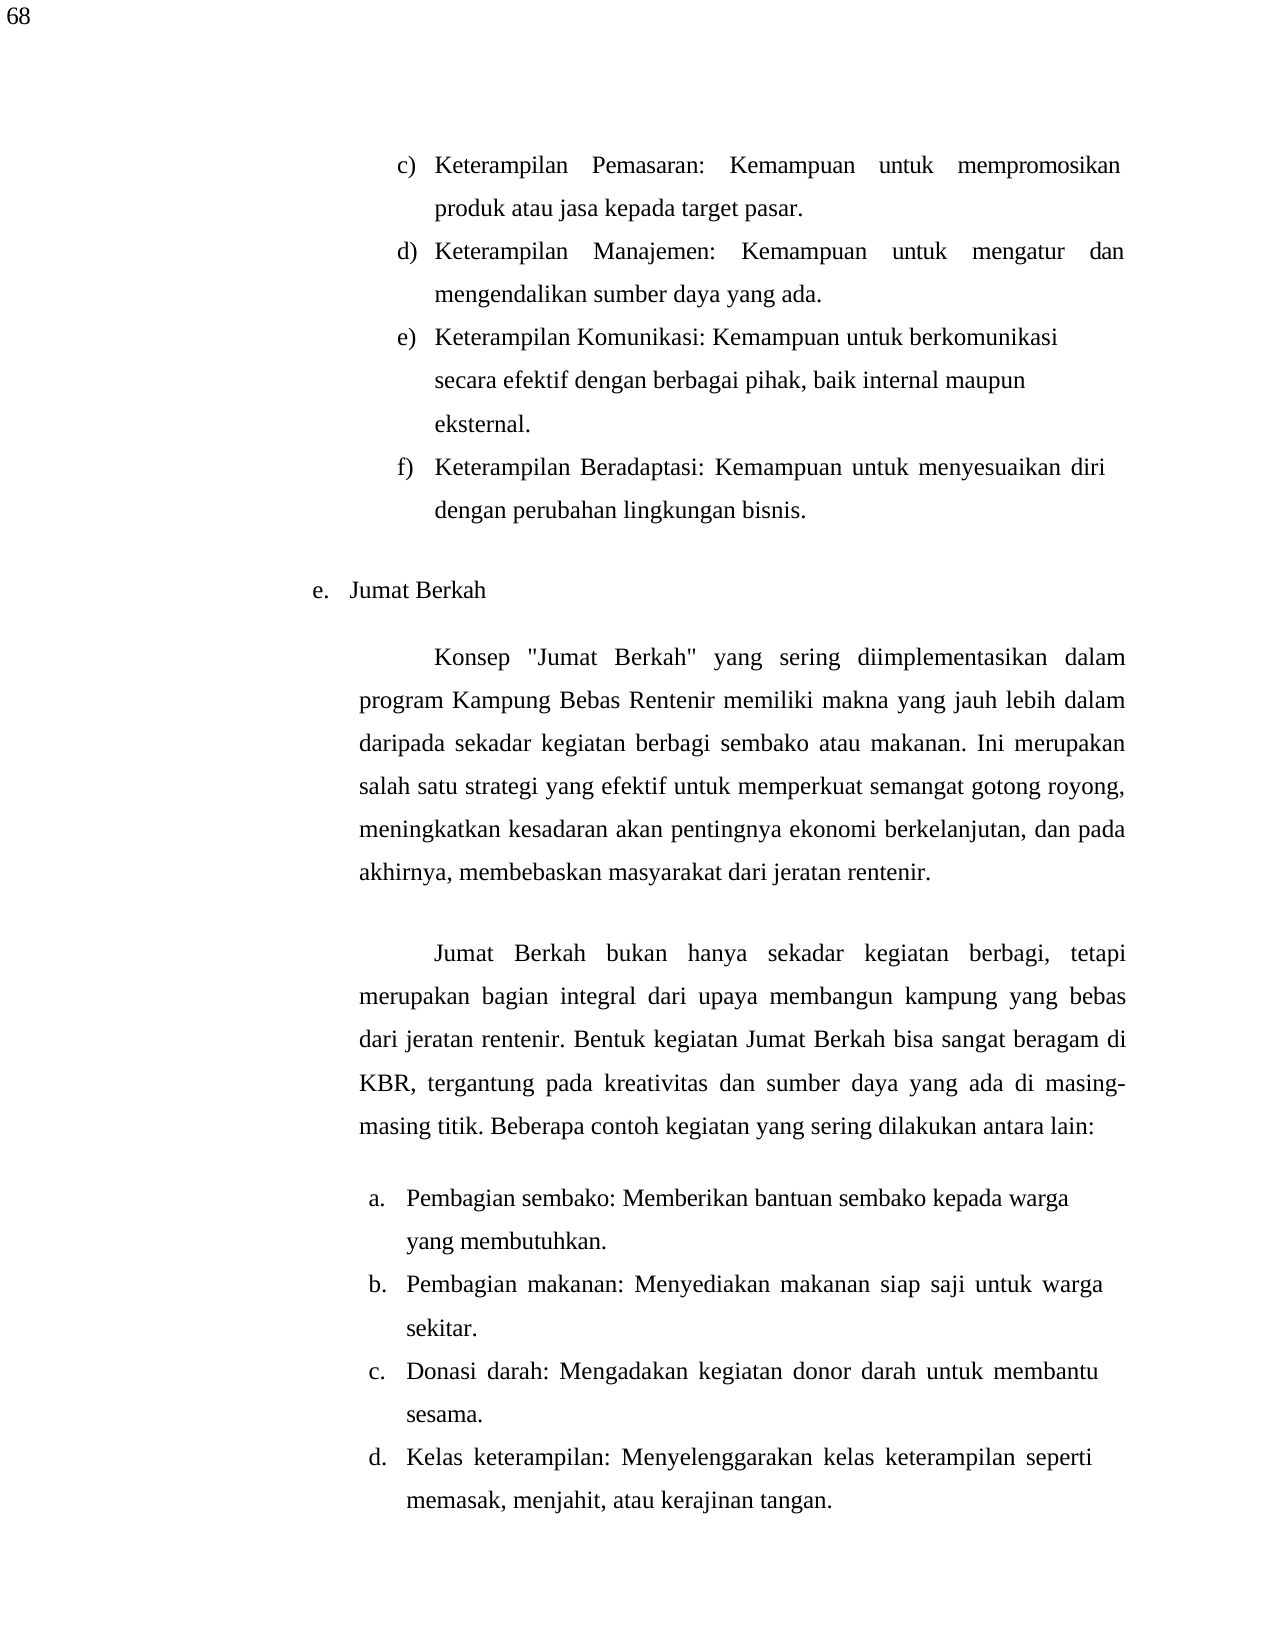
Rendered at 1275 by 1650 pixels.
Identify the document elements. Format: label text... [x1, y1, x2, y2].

list Keterampilan Beradaptasi: Kemampuan untuk menyesuaikan diri dengan perubahan lingkungan bisnis. [397, 452, 1110, 524]
list Keterampilan Manajemen: Kemampuan untuk mengatur dan mengendalikan sumber daya yang ada. [397, 236, 1125, 308]
list Keterampilan Pemasaran: Kemampuan untuk mempromosikan produk atau jasa kepada target pasar. [397, 150, 1123, 222]
text Jumat Berkah bukan hanya sekadar kegiatan berbagi, tetapi merupakan bagian integral dari upaya membangun kampung yang bebas dari jeratan rentenir. Bentuk kegiatan Jumat Berkah bisa sangat beragam di KBR, tergantung pada kreativitas dan sumber daya yang ada di masing-masing titik. Beberapa contoh kegiatan yang sering dilakukan antara lain: [359, 938, 1126, 1139]
list Keterampilan Komunikasi: Kemampuan untuk berkomunikasi secara efektif dengan berbagai pihak, baik internal maupun eksternal. [397, 322, 1122, 437]
list Pembagian sembako: Memberikan bantuan sembako kepada warga yang membutuhkan. [368, 1183, 1122, 1255]
text Konsep "Jumat Berkah" yang sering diimplementasikan dalam program Kampung Bebas Rentenir memiliki makna yang jauh lebih dalam daripada sekadar kegiatan berbagi sembako atau makanan. Ini merupakan salah satu strategi yang efektif untuk memperkuat semangat gotong royong, meningkatkan kesadaran akan pentingnya ekonomi berkelanjutan, dan pada akhirnya, membebaskan masyarakat dari jeratan rentenir. [359, 642, 1126, 886]
list Jumat Berkah [312, 576, 1200, 604]
list Pembagian makanan: Menyediakan makanan siap saji untuk warga sekitar. [368, 1269, 1107, 1341]
list Kelas keterampilan: Menyelenggarakan kelas keterampilan seperti memasak, menjahit, atau kerajinan tangan. [368, 1442, 1114, 1514]
list Donasi darah: Mengadakan kegiatan donor darah untuk membantu sesama. [368, 1356, 1103, 1428]
